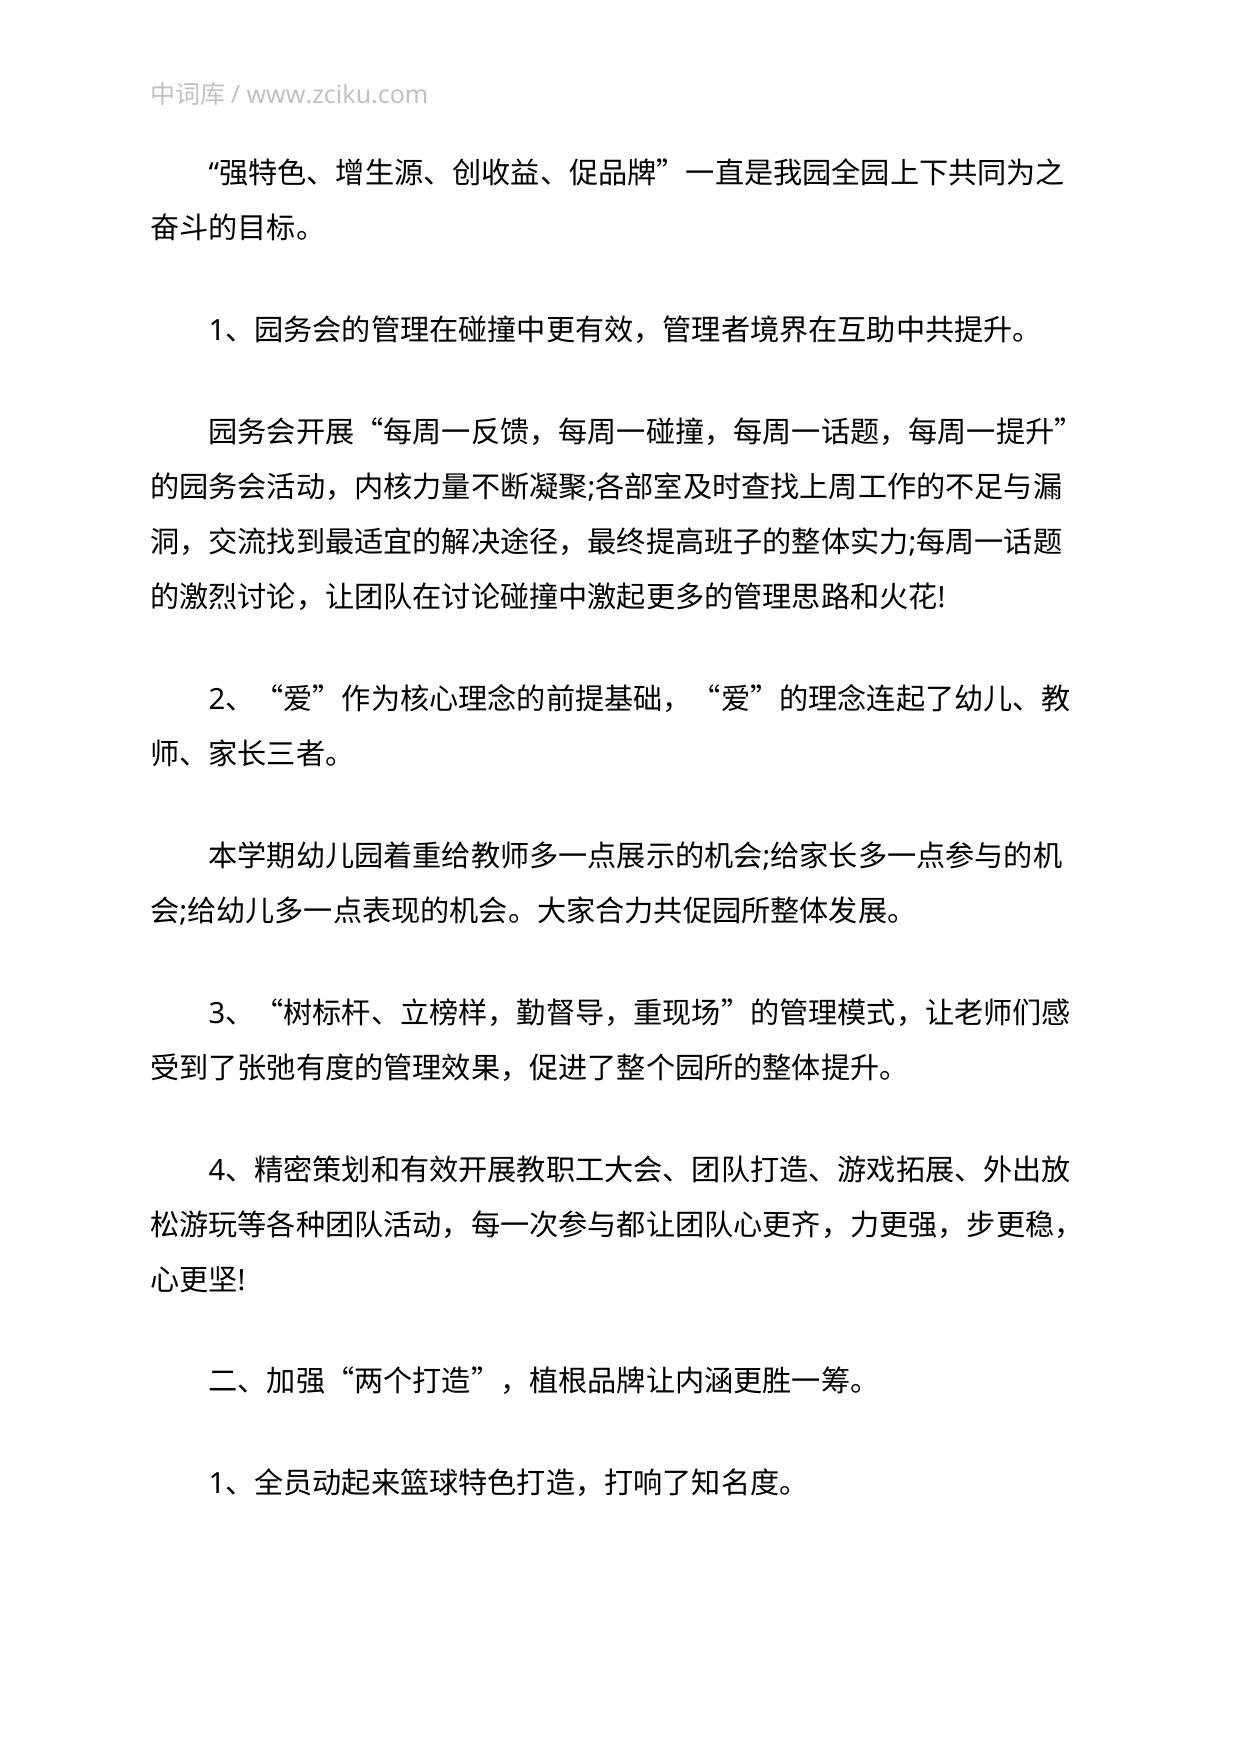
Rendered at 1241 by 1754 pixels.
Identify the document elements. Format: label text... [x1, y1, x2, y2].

text 二、加强“两个打造”，植根品牌让内涵更胜一筹。 [150, 1358, 1090, 1400]
text 1、园务会的管理在碰撞中更有效，管理者境界在互助中共提升。 [150, 307, 1090, 349]
text “强特色、增生源、创收益、促品牌”一直是我园全园上下共同为之奋斗的目标。 [150, 150, 1090, 247]
text 园务会开展“每周一反馈，每周一碰撞，每周一话题，每周一提升”的园务会活动，内核力量不断凝聚;各部室及时查找上周工作的不足与漏洞，交流找到最适宜的解决途径，最终提高班子的整体实力;每周一话题的激烈讨论，让团队在讨论碰撞中激起更多的管理思路和火花! [150, 409, 1090, 616]
text 3、“树标杆、立榜样，勤督导，重现场”的管理模式，让老师们感受到了张弛有度的管理效果，促进了整个园所的整体提升。 [150, 989, 1090, 1087]
text 1、全员动起来篮球特色打造，打响了知名度。 [150, 1460, 1090, 1502]
text 2、“爱”作为核心理念的前提基础，“爱”的理念连起了幼儿、教师、家长三者。 [150, 676, 1090, 773]
text 本学期幼儿园着重给教师多一点展示的机会;给家长多一点参与的机会;给幼儿多一点表现的机会。大家合力共促园所整体发展。 [150, 832, 1090, 930]
text 4、精密策划和有效开展教职工大会、团队打造、游戏拓展、外出放松游玩等各种团队活动，每一次参与都让团队心更齐，力更强，步更稳，心更坚! [150, 1146, 1090, 1298]
